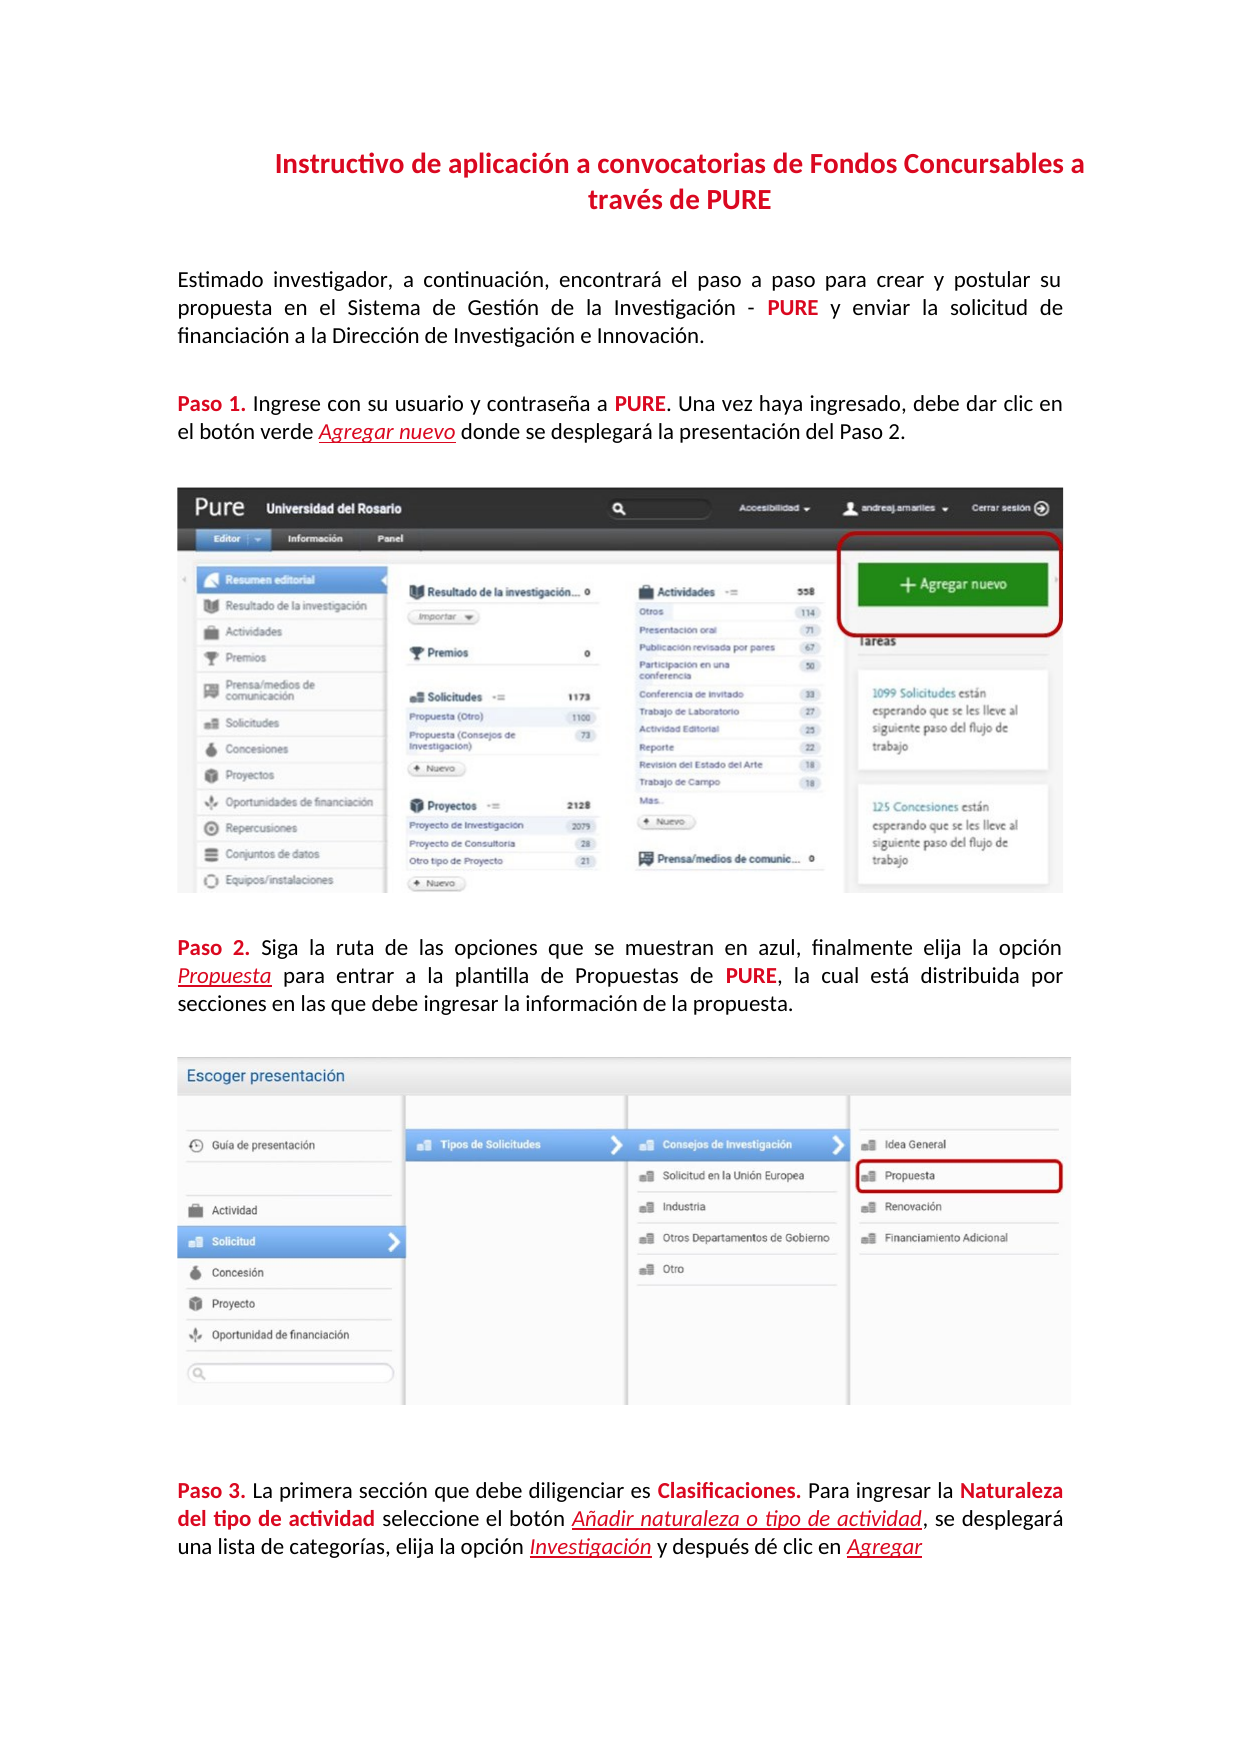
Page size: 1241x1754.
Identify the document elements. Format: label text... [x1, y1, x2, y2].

text Paso 1. Ingrese con su usuario y contraseña a PURE. Una vez haya ingresado, debe dar clic en el botón verde Agregar nuevo donde se desplegará la presentación del Paso 2. [177, 389, 1063, 446]
picture [177, 487, 1064, 893]
text Paso 3. La primera sección que debe diligenciar es Clasificaciones. Para ingresar la Naturaleza del tipo de actividad seleccione el botón Añadir naturaleza o tipo de actividad, se desplegará una lista de categorías, elija la opción Investigación y después dé clic en Agregar [177, 1476, 1063, 1560]
text Instructivo de aplicación a convocatorias de Fondos Concursables a través de PURE [252, 146, 1107, 217]
text Estimado investigador, a continuación, encontrará el paso a paso para crear y postular su propuesta en el Sistema de Gestión de la Investigación - PURE y enviar la solicitud de financiación a la Dirección de Investigación e Innovación. [177, 265, 1063, 349]
text Paso 2. Siga la ruta de las opciones que se muestran en azul, finalmente elija la opción Propuesta para entrar a la plantilla de Propuestas de PURE, la cual está distribuida por secciones en las que debe ingresar la información de la propuesta. [177, 933, 1063, 1017]
picture [177, 1057, 1072, 1405]
